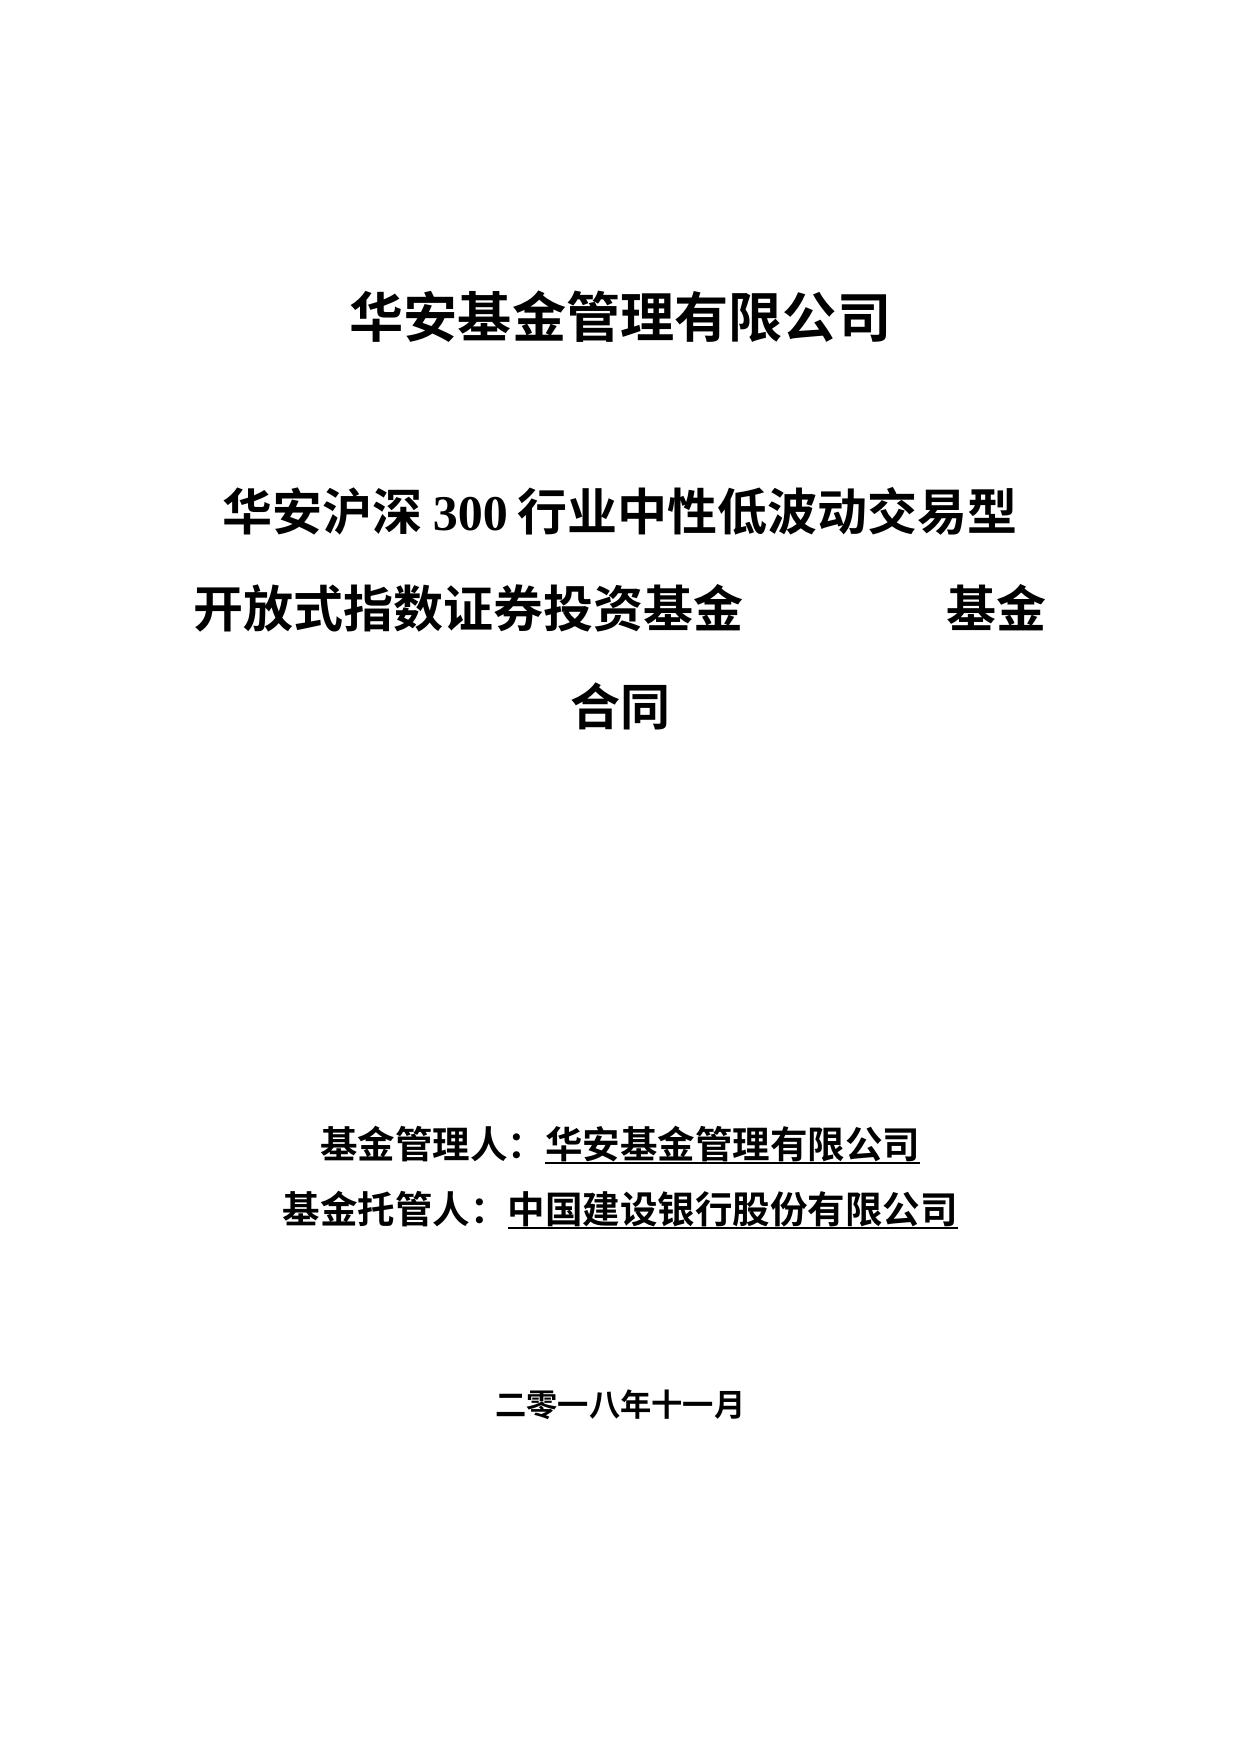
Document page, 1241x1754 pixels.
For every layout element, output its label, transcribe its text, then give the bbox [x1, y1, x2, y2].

text 华安基金管理有限公司 [187, 265, 1053, 362]
text 基金管理人：华安基金管理有限公司 [187, 1110, 1053, 1175]
text 二零一八年十一月 [187, 1370, 1053, 1435]
text 基金托管人：中国建设银行股份有限公司 [187, 1175, 1053, 1240]
text 华安沪深300行业中性低波动交易型 [187, 460, 1053, 557]
text 开放式指数证券投资基金 基金合同 [187, 557, 1053, 752]
